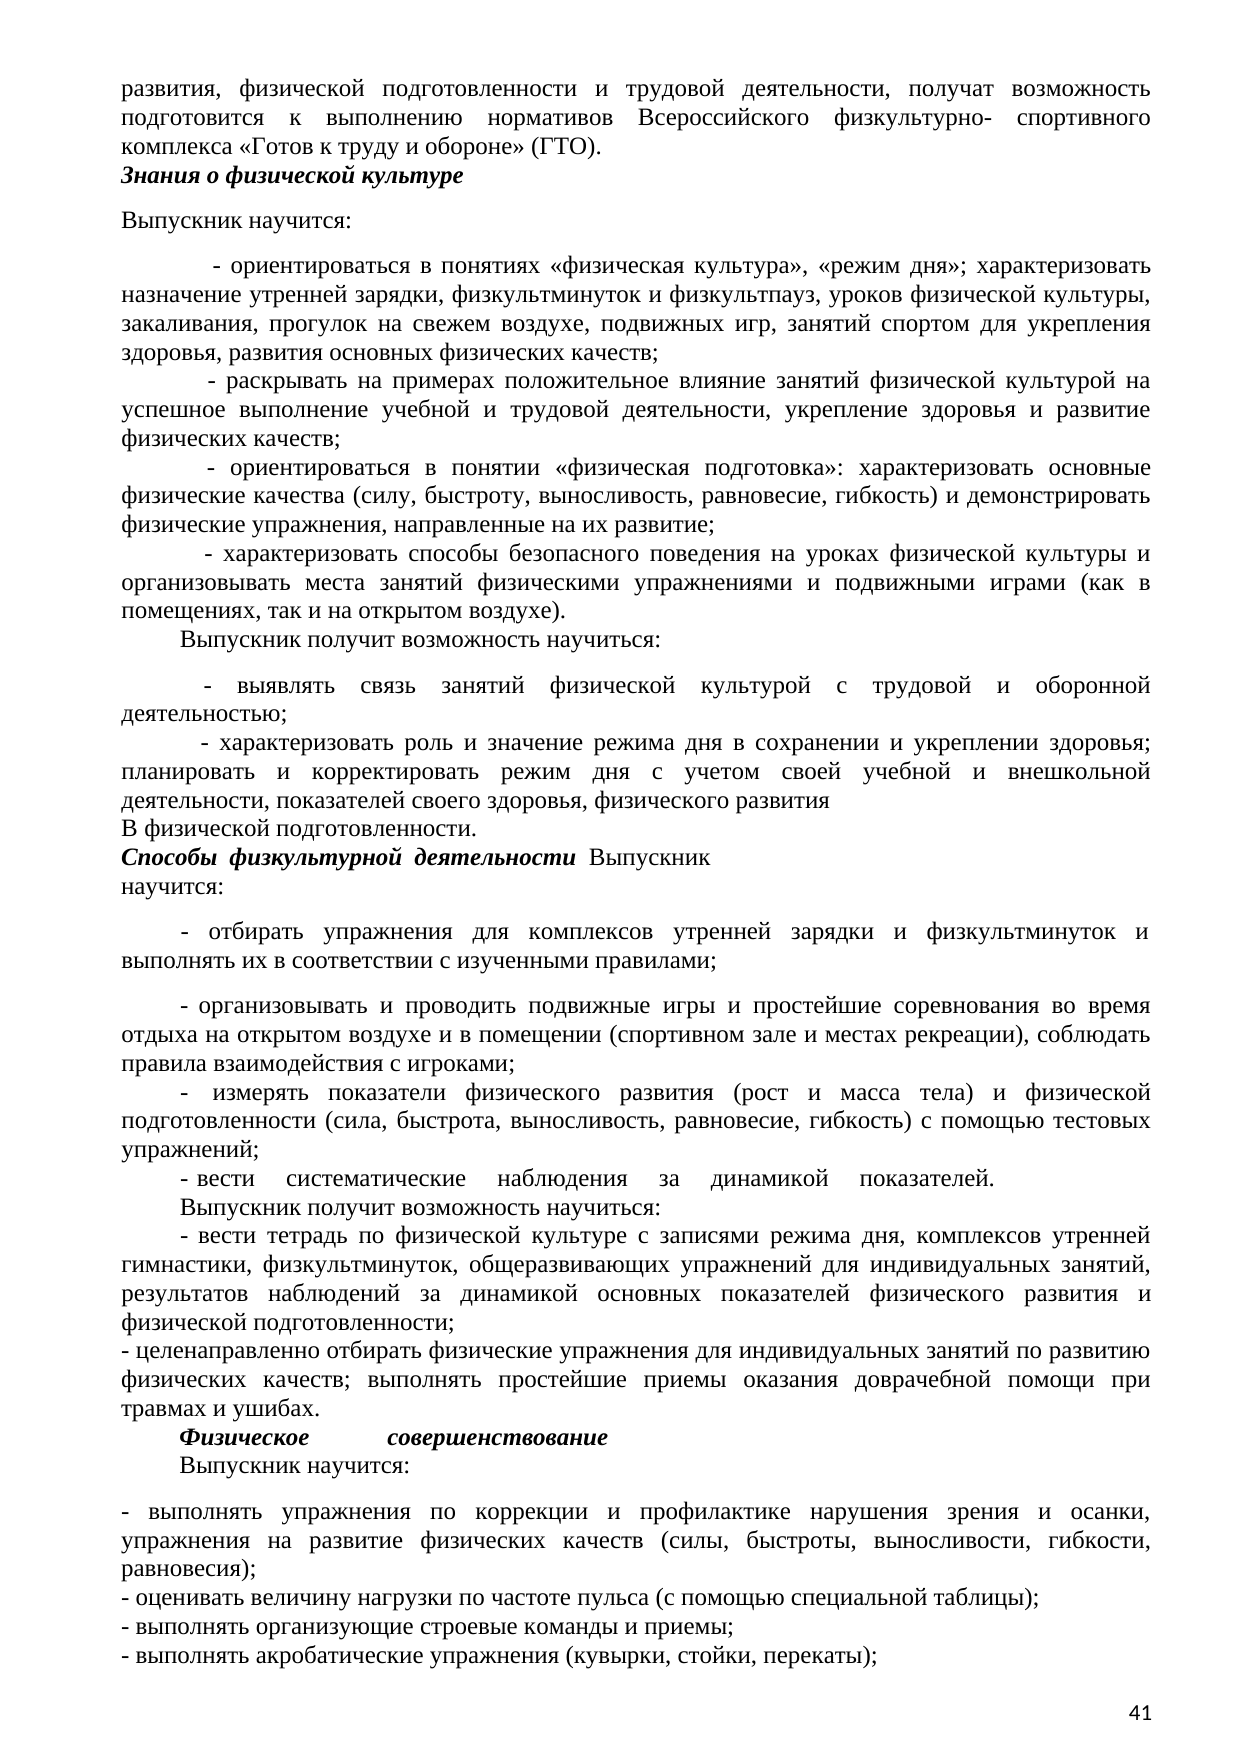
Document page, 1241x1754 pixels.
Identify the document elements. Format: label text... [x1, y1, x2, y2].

list вести систематические наблюдения за динамикой показателей. Выпускник получит возможность научиться: [179, 1163, 996, 1221]
text - оценивать величину нагрузки по частоте пульса (с помощью специальной таблицы); [121, 1582, 1152, 1611]
list физической подготовленности. [121, 813, 1152, 842]
list - характеризовать роль и значение режима дня в сохранении и укреплении здоровья; планировать и корректировать режим дня с учетом своей учебной и внешкольной деятельности, показателей своего здоровья, физического развития [121, 727, 1152, 813]
list - раскрывать на примерах положительное влияние занятий физической культурой на успешное выполнение учебной и трудовой деятельности, укрепление здоровья и развитие физических качеств; [121, 366, 1152, 452]
list вести тетрадь по физической культуре с записями режима дня, комплексов утренней гимнастики, физкультминуток, общеразвивающих упражнений для индивидуальных занятий, результатов наблюдений за динамикой основных показателей физического развития и физической подготовленности; [121, 1221, 1152, 1336]
text - выполнять акробатические упражнения (кувырки, стойки, перекаты); [121, 1640, 1152, 1668]
list организовывать и проводить подвижные игры и простейшие соревнования во время отдыха на открытом воздухе и в помещении (спортивном зале и местах рекреации), соблюдать правила взаимодействия с игроками; [121, 991, 1152, 1077]
list - ориентироваться в понятии «физическая подготовка»: характеризовать основные физические качества (силу, быстроту, выносливость, равновесие, гибкость) и демонстрировать физические упражнения, направленные на их развитие; [121, 452, 1152, 538]
text Способы физкультурной деятельности Выпускник научится: [121, 842, 710, 900]
text Физическое совершенствование Выпускник научится: [179, 1422, 608, 1479]
text - отбирать упражнения для комплексов утренней зарядки и физкультминуток и выполнять их в соответствии с изученными правилами; [121, 916, 1150, 974]
list измерять показатели физического развития (рост и масса тела) и физической подготовленности (сила, быстрота, выносливость, равновесие, гибкость) с помощью тестовых упражнений; [121, 1077, 1152, 1163]
text Выпускник научится: [121, 205, 591, 234]
text Выпускник получит возможность научиться: [179, 624, 1152, 653]
text - выполнять упражнения по коррекции и профилактике нарушения зрения и осанки, упражнения на развитие физических качеств (силы, быстроты, выносливости, гибкости, равновесия); [121, 1496, 1152, 1582]
list - характеризовать способы безопасного поведения на уроках физической культуры и организовывать места занятий физическими упражнениями и подвижными играми (как в помещениях, так и на открытом воздухе). [121, 538, 1152, 624]
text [121, 73, 1152, 160]
text - выполнять организующие строевые команды и приемы; [121, 1611, 1152, 1640]
list - выявлять связь занятий физической культурой с трудовой и оборонной деятельностью; [121, 670, 1152, 727]
list - ориентироваться в понятиях «физическая культура», «режим дня»; характеризовать назначение утренней зарядки, физкультминуток и физкультпауз, уроков физической культуры, закаливания, прогулок на свежем воздухе, подвижных игр, занятий спортом для укрепления здоровья, развития основных физических качеств; [121, 251, 1152, 366]
text - целенаправленно отбирать физические упражнения для индивидуальных занятий по развитию физических качеств; выполнять простейшие приемы оказания доврачебной помощи при травмах и ушибах. [121, 1336, 1152, 1422]
text Знания о физической культуре [121, 160, 591, 188]
